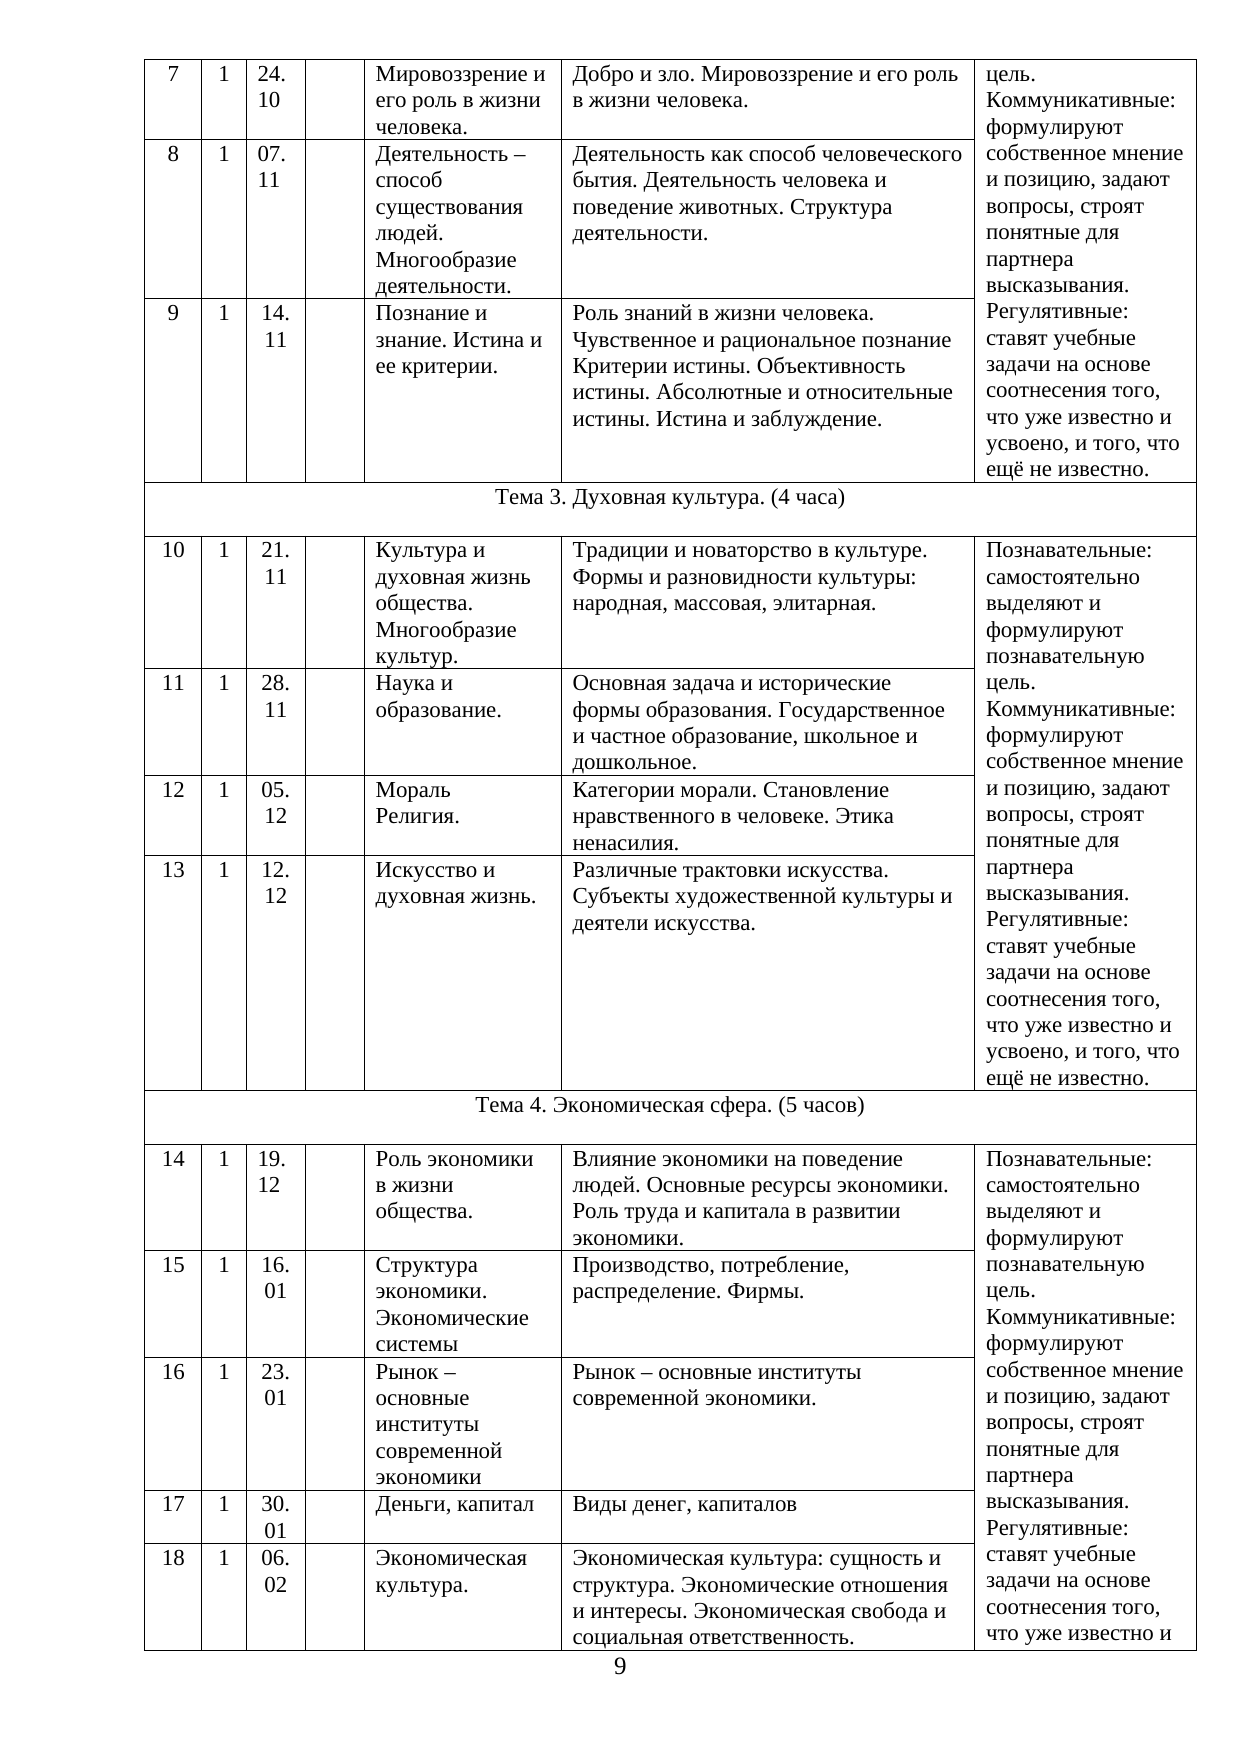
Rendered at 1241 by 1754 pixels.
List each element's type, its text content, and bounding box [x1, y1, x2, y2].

table_cell 05.12 [247, 776, 305, 855]
table_cell 7 [145, 60, 201, 139]
table_cell 14 [145, 1145, 201, 1250]
table_cell [306, 1358, 364, 1489]
table_cell 1 [202, 60, 246, 139]
table_cell 14.11 [247, 299, 305, 482]
table_cell 1 [202, 1145, 246, 1250]
table_cell 23.01 [247, 1358, 305, 1489]
table_cell Роль знаний в жизни человека. Чувственное и рациональное познание Критерии истины. Объективность истины. Абсолютные и относительные истины. Истина и заблуждение. [562, 299, 974, 482]
table_cell Добро и зло. Мировоззрение и его роль в жизни человека. [562, 60, 974, 139]
table_cell Познание и знание. Истина и ее критерии. [365, 299, 561, 482]
table_cell Рынок – основные институты современной экономики. [562, 1358, 974, 1489]
table_cell Наука и образование. [365, 669, 561, 775]
table_cell 1 [202, 856, 246, 1090]
table_cell [306, 856, 364, 1090]
table_cell [306, 140, 364, 298]
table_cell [562, 1544, 974, 1650]
table_cell Виды денег, капиталов [562, 1491, 974, 1543]
table_cell Влияние экономики на поведение людей. Основные ресурсы экономики. Роль труда и капитала в развитии экономики. [562, 1145, 974, 1250]
table_cell 1 [202, 140, 246, 298]
table_cell [306, 60, 364, 139]
table_cell 28.11 [247, 669, 305, 775]
table_cell 24.10 [247, 60, 305, 139]
table_cell Мораль Религия. [365, 776, 561, 855]
table_cell 19.12 [247, 1145, 305, 1250]
table_cell 1 [202, 1251, 246, 1357]
table_cell Структура экономики. Экономические системы [365, 1251, 561, 1357]
table_cell Рынок – основные институты современной экономики [365, 1358, 561, 1489]
table_cell Тема 3. Духовная культура. (4 часа) [145, 483, 1196, 536]
table_cell [306, 1544, 364, 1650]
table_cell 15 [145, 1251, 201, 1357]
table_cell Искусство и духовная жизнь. [365, 856, 561, 1090]
table_cell 11 [145, 669, 201, 775]
table_cell [306, 299, 364, 482]
table_cell 10 [145, 537, 201, 668]
table_cell 12.12 [247, 856, 305, 1090]
table_cell 1 [202, 537, 246, 668]
table_cell 17 [145, 1491, 201, 1543]
table_cell Различные трактовки искусства. Субъекты художественной культуры и деятели искусства. [562, 856, 974, 1090]
table_cell 18 [145, 1544, 201, 1650]
table_cell 06.02 [247, 1544, 305, 1650]
table_cell 9 [145, 299, 201, 482]
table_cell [365, 1544, 561, 1650]
table_cell Тема 4. Экономическая сфера. (5 часов) [145, 1091, 1196, 1144]
table_cell Мировоззрение и его роль в жизни человека. [365, 60, 561, 139]
table_cell 07.11 [247, 140, 305, 298]
table_cell 1 [202, 1358, 246, 1489]
table_cell 1 [202, 1491, 246, 1543]
table_cell 12 [145, 776, 201, 855]
table_cell 30.01 [247, 1491, 305, 1543]
table_cell 13 [145, 856, 201, 1090]
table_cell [975, 60, 1196, 482]
table_cell Деньги, капитал [365, 1491, 561, 1543]
table_cell [306, 1251, 364, 1357]
table_cell 1 [202, 299, 246, 482]
table_cell 1 [202, 1544, 246, 1650]
table_cell Культура и духовная жизнь общества. Многообразие культур. [365, 537, 561, 668]
table_cell 16.01 [247, 1251, 305, 1357]
table_cell 16 [145, 1358, 201, 1489]
table_cell 1 [202, 669, 246, 775]
table_cell Роль экономики в жизни общества. [365, 1145, 561, 1250]
table_cell [306, 1491, 364, 1543]
table_cell [306, 669, 364, 775]
table_cell Традиции и новаторство в культуре. Формы и разновидности культуры: народная, массовая, элитарная. [562, 537, 974, 668]
table_cell 21.11 [247, 537, 305, 668]
table_cell Основная задача и исторические формы образования. Государственное и частное образование, школьное и дошкольное. [562, 669, 974, 775]
table_cell Деятельность – способ существования людей. Многообразие деятельности. [365, 140, 561, 298]
table_cell Категории морали. Становление нравственного в человеке. Этика ненасилия. [562, 776, 974, 855]
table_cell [975, 1145, 1196, 1650]
table_cell [306, 537, 364, 668]
table_cell 1 [202, 776, 246, 855]
table_cell [306, 776, 364, 855]
table_cell Деятельность как способ человеческого бытия. Деятельность человека и поведение животных. Структура деятельности. [562, 140, 974, 298]
table_cell 8 [145, 140, 201, 298]
table_cell [306, 1145, 364, 1250]
table_cell Производство, потребление, распределение. Фирмы. [562, 1251, 974, 1357]
